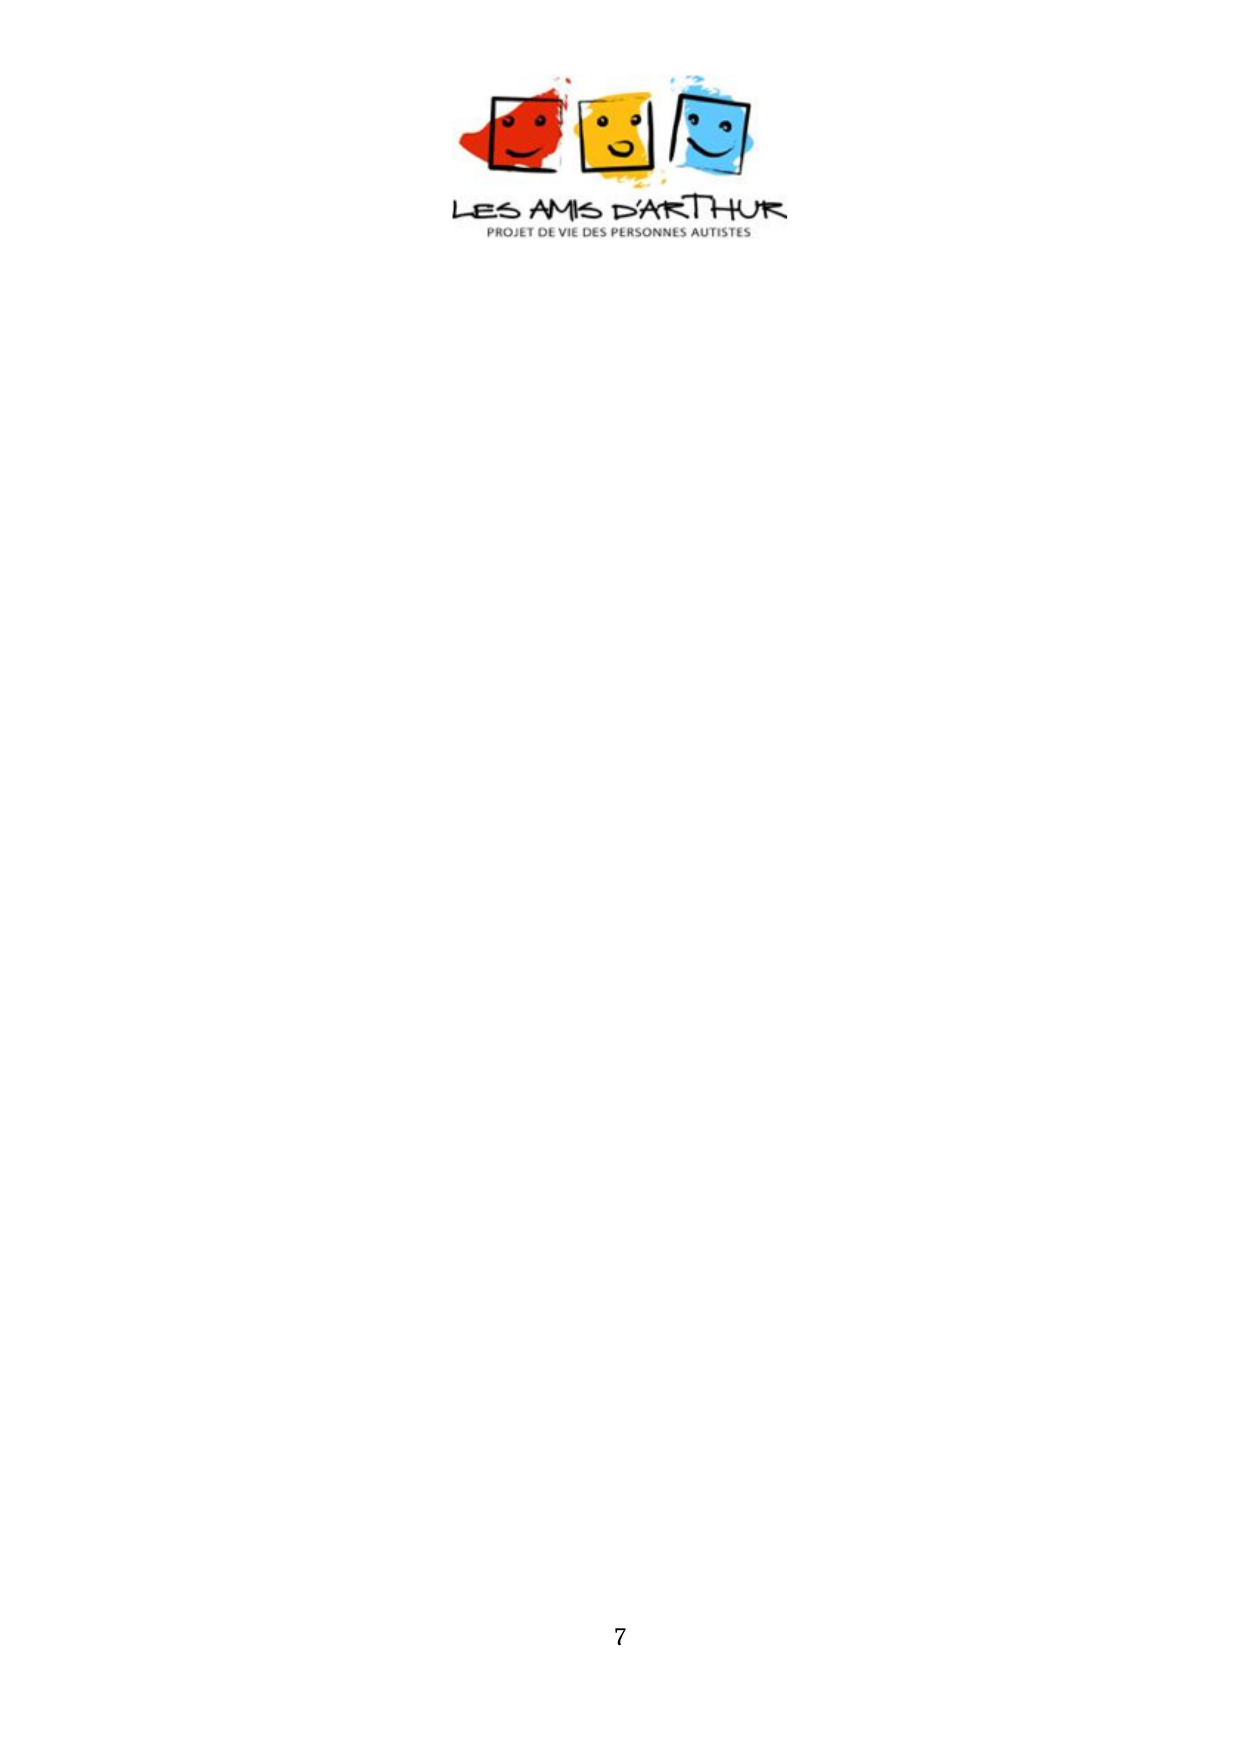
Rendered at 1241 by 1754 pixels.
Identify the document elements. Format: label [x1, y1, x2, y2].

picture [451, 73, 789, 241]
